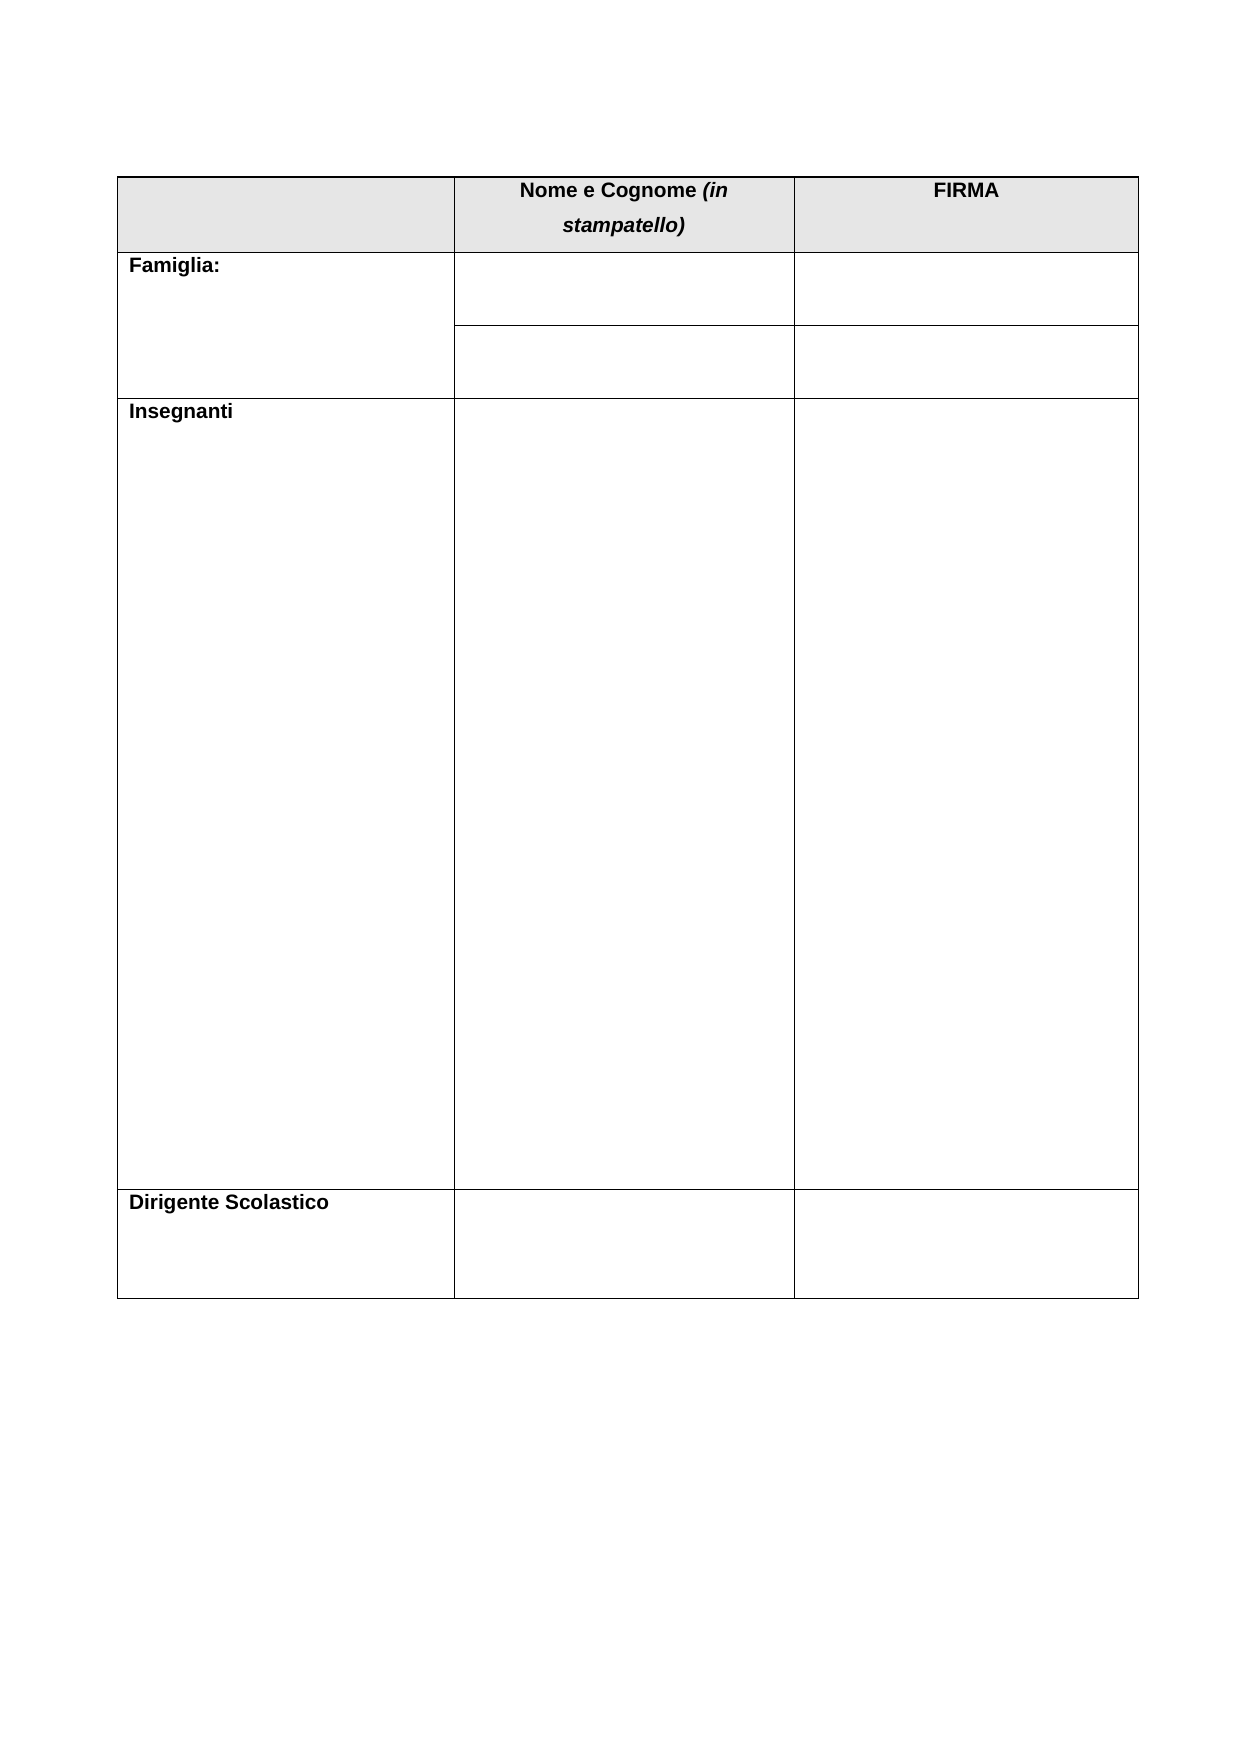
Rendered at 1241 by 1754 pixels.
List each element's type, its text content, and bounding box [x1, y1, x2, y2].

table_header Nome e Cognome (in stampatello) [455, 178, 794, 252]
table_header [118, 178, 454, 252]
table_cell [455, 399, 794, 1189]
table_cell [795, 253, 1138, 324]
table_cell Insegnanti [118, 399, 454, 1189]
table_cell [795, 326, 1138, 397]
table_cell [795, 399, 1138, 1189]
table_cell Dirigente Scolastico [118, 1190, 454, 1298]
table_cell [455, 326, 794, 397]
table_cell [455, 1190, 794, 1298]
table_header FIRMA [795, 178, 1138, 252]
table_cell [455, 253, 794, 324]
table_cell Famiglia: [118, 253, 454, 397]
table_cell [795, 1190, 1138, 1298]
